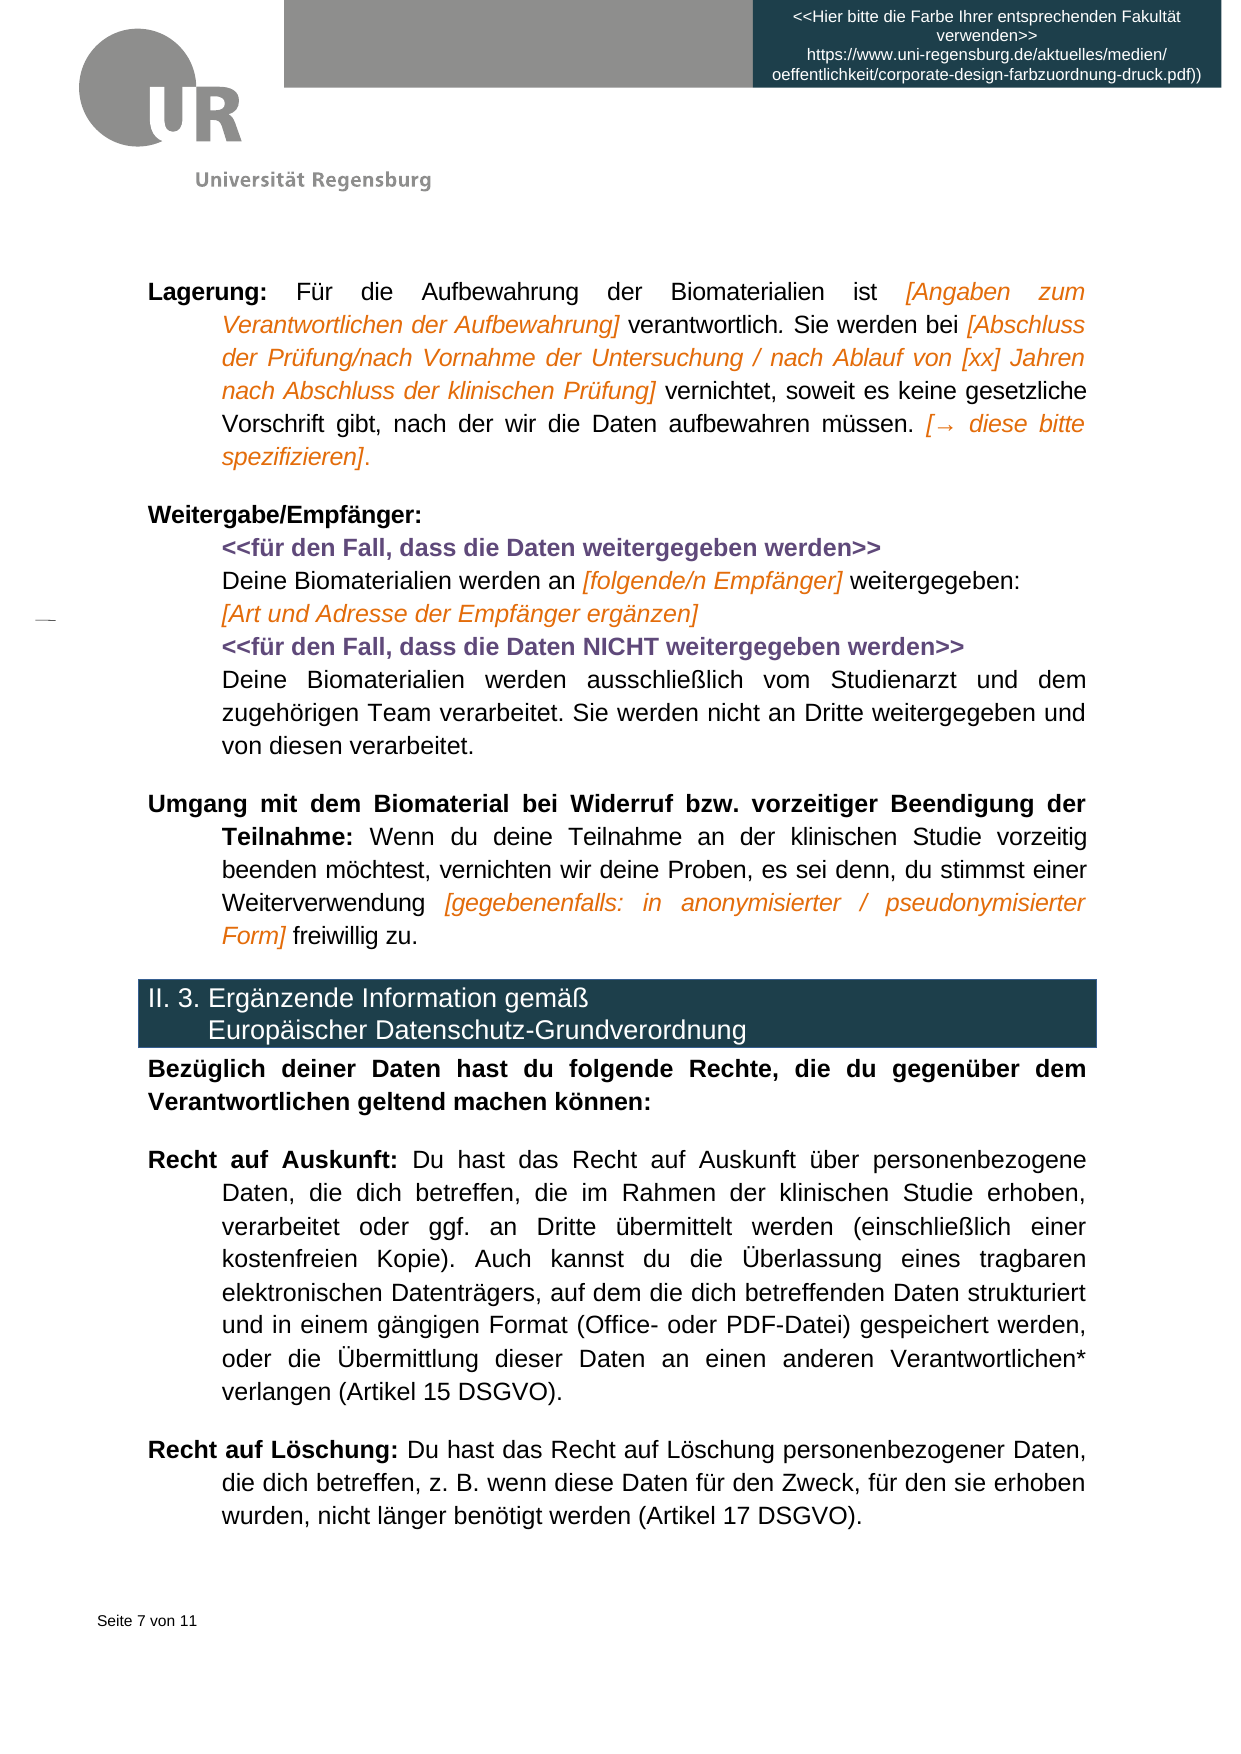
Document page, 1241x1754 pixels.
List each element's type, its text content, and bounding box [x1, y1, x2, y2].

text II. 3. Ergänzende Information gemäß Europäischer Datenschutz-Grundverordnung [139, 980, 1096, 1047]
text <<für den Fall, dass die Daten NICHT weitergegeben werden>> [222, 632, 1087, 661]
text [Art und Adresse der Empfänger ergänzen] [222, 599, 1087, 628]
text Deine Biomaterialien werden an [folgende/n Empfänger] weitergegeben: [222, 566, 1087, 595]
text Recht auf Löschung: Du hast das Recht auf Löschung personenbezogener Daten, die dich betreffen, z. B. wenn diese Daten für den Zweck, für den sie erhoben wurden, nicht länger benötigt werden (Artikel 17 DSGVO). [148, 1434, 1087, 1529]
text Weitergabe/Empfänger: [148, 500, 1087, 529]
text Bezüglich deiner Daten hast du folgende Rechte, die du gegenüber dem Verantwortlichen geltend machen können: [148, 1054, 1087, 1116]
text Recht auf Auskunft: Du hast das Recht auf Auskunft über personenbezogene Daten, die dich betreffen, die im Rahmen der klinischen Studie erhoben, verarbeitet oder ggf. an Dritte übermittelt werden (einschließlich einer kostenfreien Kopie). Auch kannst du die Überlassung eines tragbaren elektronischen Datenträgers, auf dem die dich betreffenden Daten strukturiert und in einem gängigen Format (Office- oder PDF-Datei) gespeichert werden, oder die Übermittlung dieser Daten an einen anderen Verantwortlichen* verlangen (Artikel 15 DSGVO). [148, 1145, 1087, 1405]
text Deine Biomaterialien werden ausschließlich vom Studienarzt und dem zugehörigen Team verarbeitet. Sie werden nicht an Dritte weitergegeben und von diesen verarbeitet. [222, 665, 1087, 760]
text Umgang mit dem Biomaterial bei Widerruf bzw. vorzeitiger Beendigung der Teilnahme: Wenn du deine Teilnahme an der klinischen Studie vorzeitig beenden möchtest, vernichten wir deine Proben, es sei denn, du stimmst einer Weiterverwendung [gegebenenfalls: in anonymisierter / pseudonymisierter Form] freiwillig zu. [148, 789, 1087, 950]
text <<für den Fall, dass die Daten weitergegeben werden>> [222, 533, 1087, 562]
text Lagerung: Für die Aufbewahrung der Biomaterialien ist [Angaben zum Verantwortlichen der Aufbewahrung] verantwortlich. Sie werden bei [Abschluss der Prüfung/nach Vornahme der Untersuchung / nach Ablauf von [xx] Jahren nach Abschluss der klinischen Prüfung] vernichtet, soweit es keine gesetzliche Vorschrift gibt, nach der wir die Daten aufbewahren müssen. [→ diese bitte spezifizieren]. [148, 277, 1087, 471]
